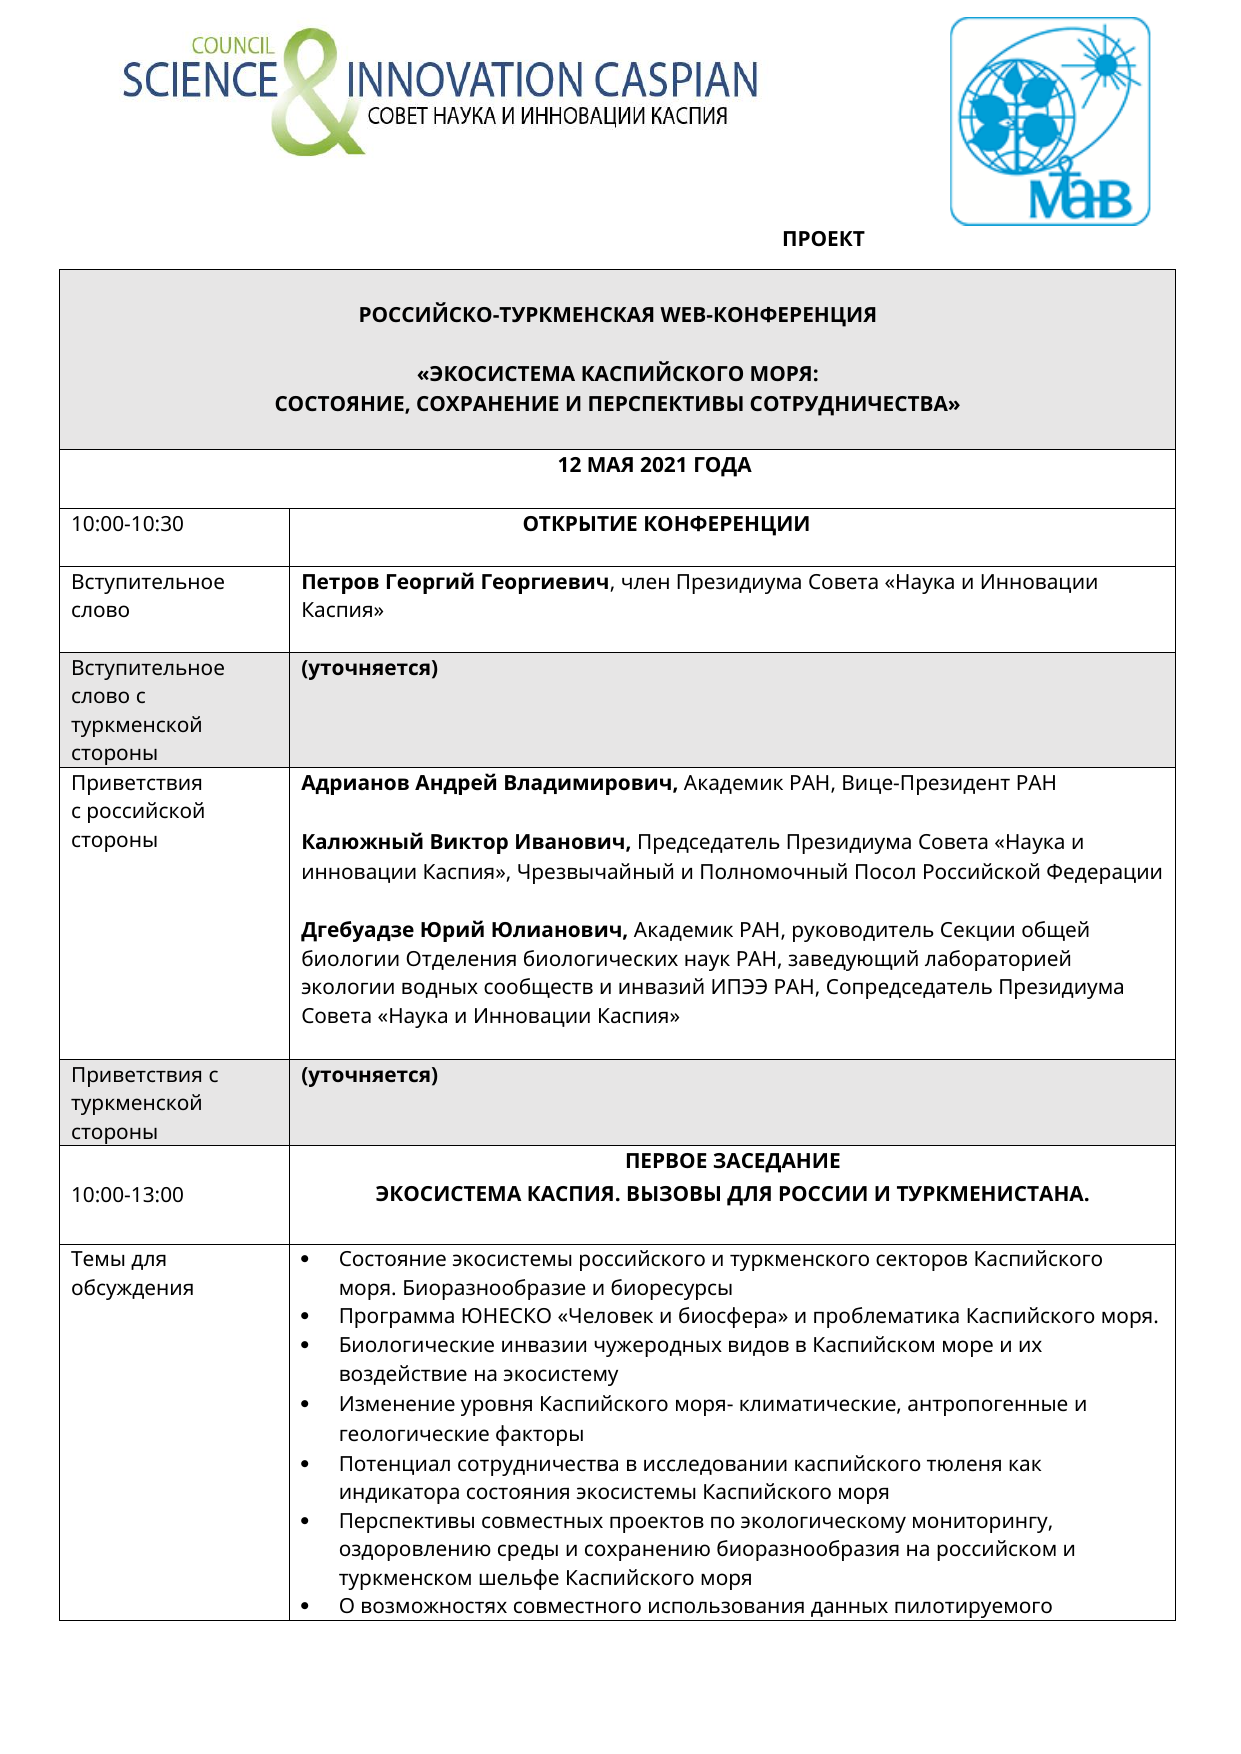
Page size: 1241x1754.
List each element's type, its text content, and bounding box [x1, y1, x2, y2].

picture [0, 0, 974, 209]
table_cell Вступительное слово с туркменской стороны [60, 653, 289, 767]
table_cell 10:00-13:00 [60, 1146, 289, 1243]
table_cell 12 мая 2021 года [60, 450, 1175, 508]
table_cell Петров Георгий Георгиевич, член Президиума Совета «Наука и Инновации Каспия» [290, 567, 1175, 652]
table_cell первое заседание Экосистема Каспия. Вызовы для России и туркменистана. [290, 1146, 1175, 1243]
table_cell Вступительное слово [60, 567, 289, 652]
table_header Российско-Туркменская WEB-конференция «Экосистема Каспийского моря: состояние, сохранение и перспективы сотрудничества» [60, 270, 1175, 449]
text проект [708, 224, 1152, 252]
table_cell Открытие Конференции [290, 509, 1175, 566]
table_cell (уточняется) [290, 653, 1175, 767]
table_cell Темы для обсуждения [60, 1245, 289, 1619]
table_cell 10:00-10:30 [60, 509, 289, 566]
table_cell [290, 1245, 1175, 1619]
table_cell Адрианов Андрей Владимирович, Академик РАН, Вице-Президент РАН Калюжный Виктор Иванович, Председатель Президиума Совета «Наука и инновации Каспия», Чрезвычайный и Полномочный Посол Российской Федерации Дгебуадзе Юрий Юлианович, Академик РАН, руководитель Секции общей биологии Отделения биологических наук РАН, заведующий лабораторией экологии водных сообществ и инвазий ИПЭЭ РАН, Сопредседатель Президиума Совета «Наука и Инновации Каспия» [290, 768, 1175, 1059]
table_cell Приветствия с туркменской стороны [60, 1060, 289, 1145]
table_cell (уточняется) [290, 1060, 1175, 1145]
table_cell Приветствия с российской стороны [60, 768, 289, 1059]
